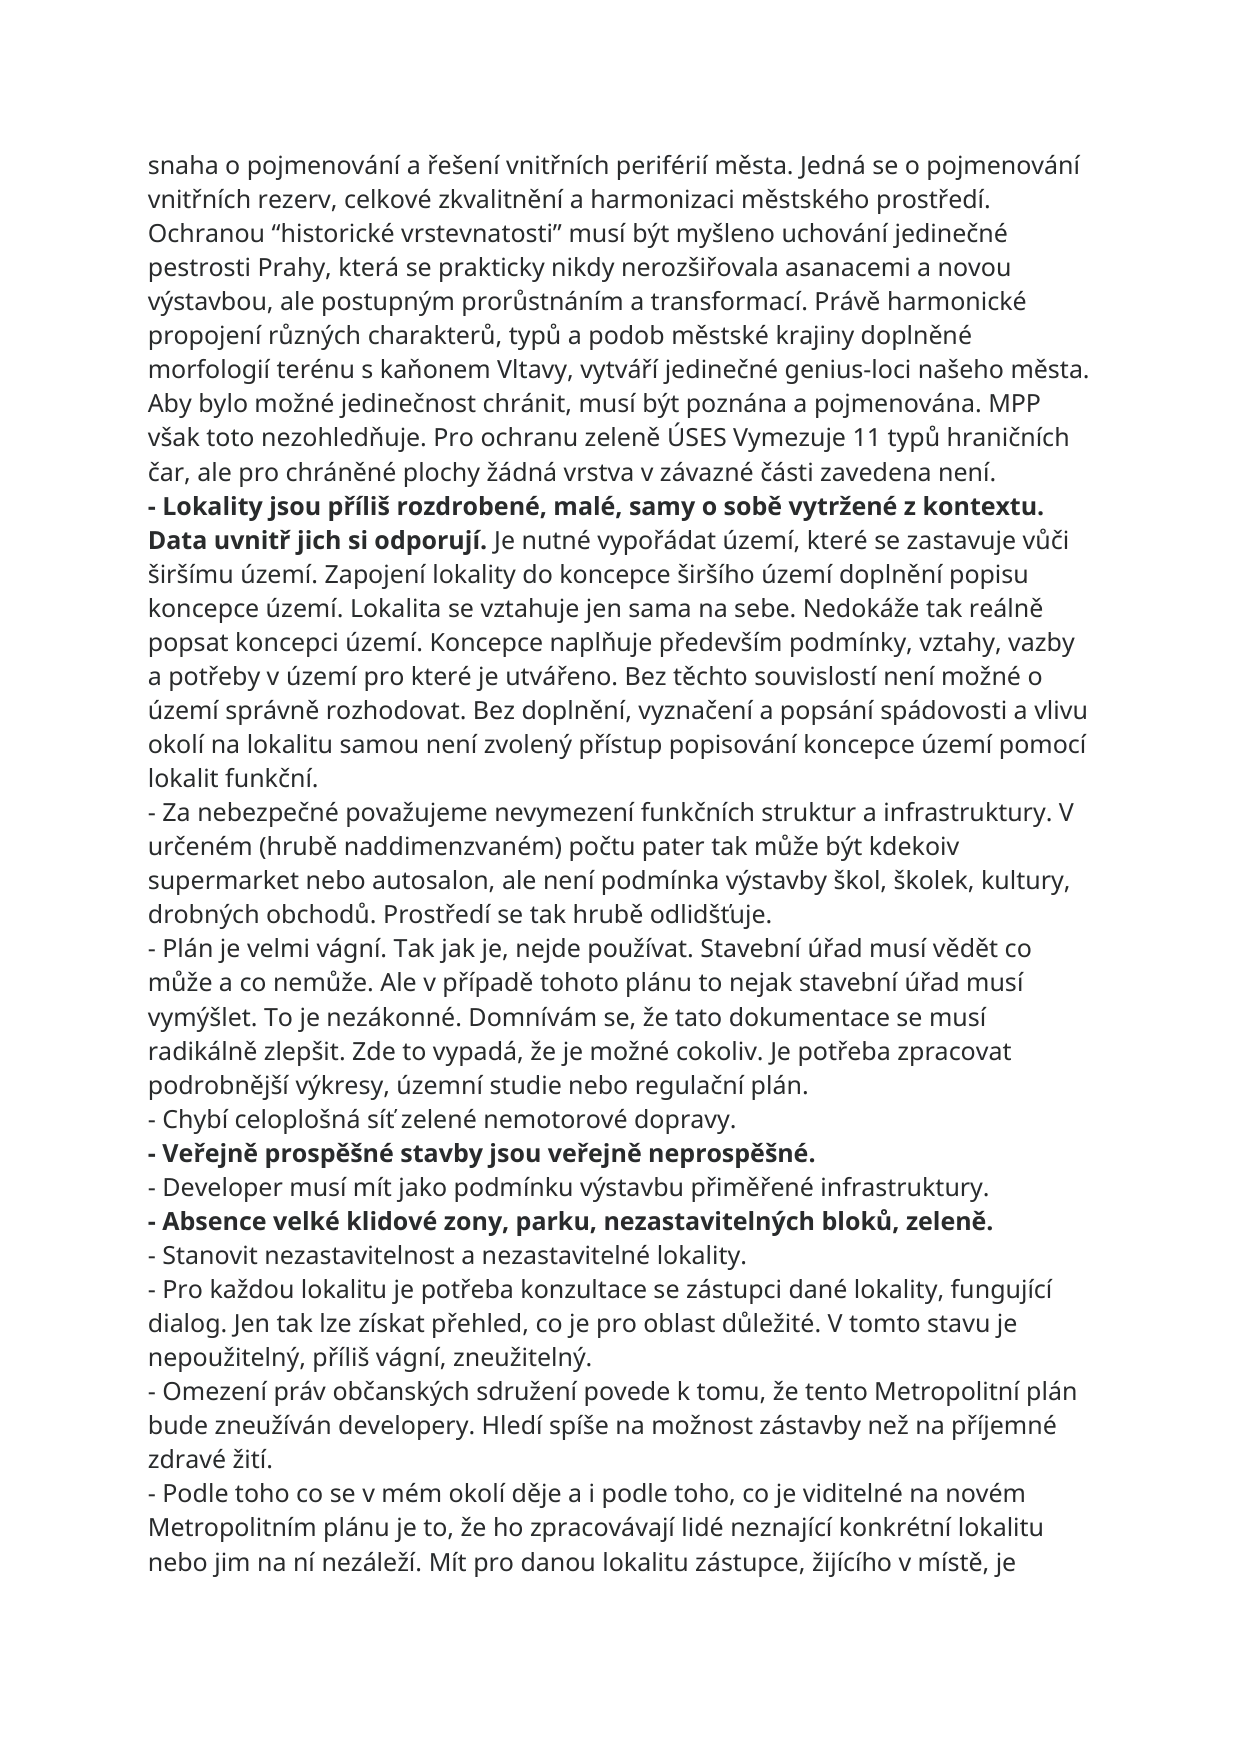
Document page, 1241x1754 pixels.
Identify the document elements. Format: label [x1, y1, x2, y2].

text [148, 148, 1093, 1578]
